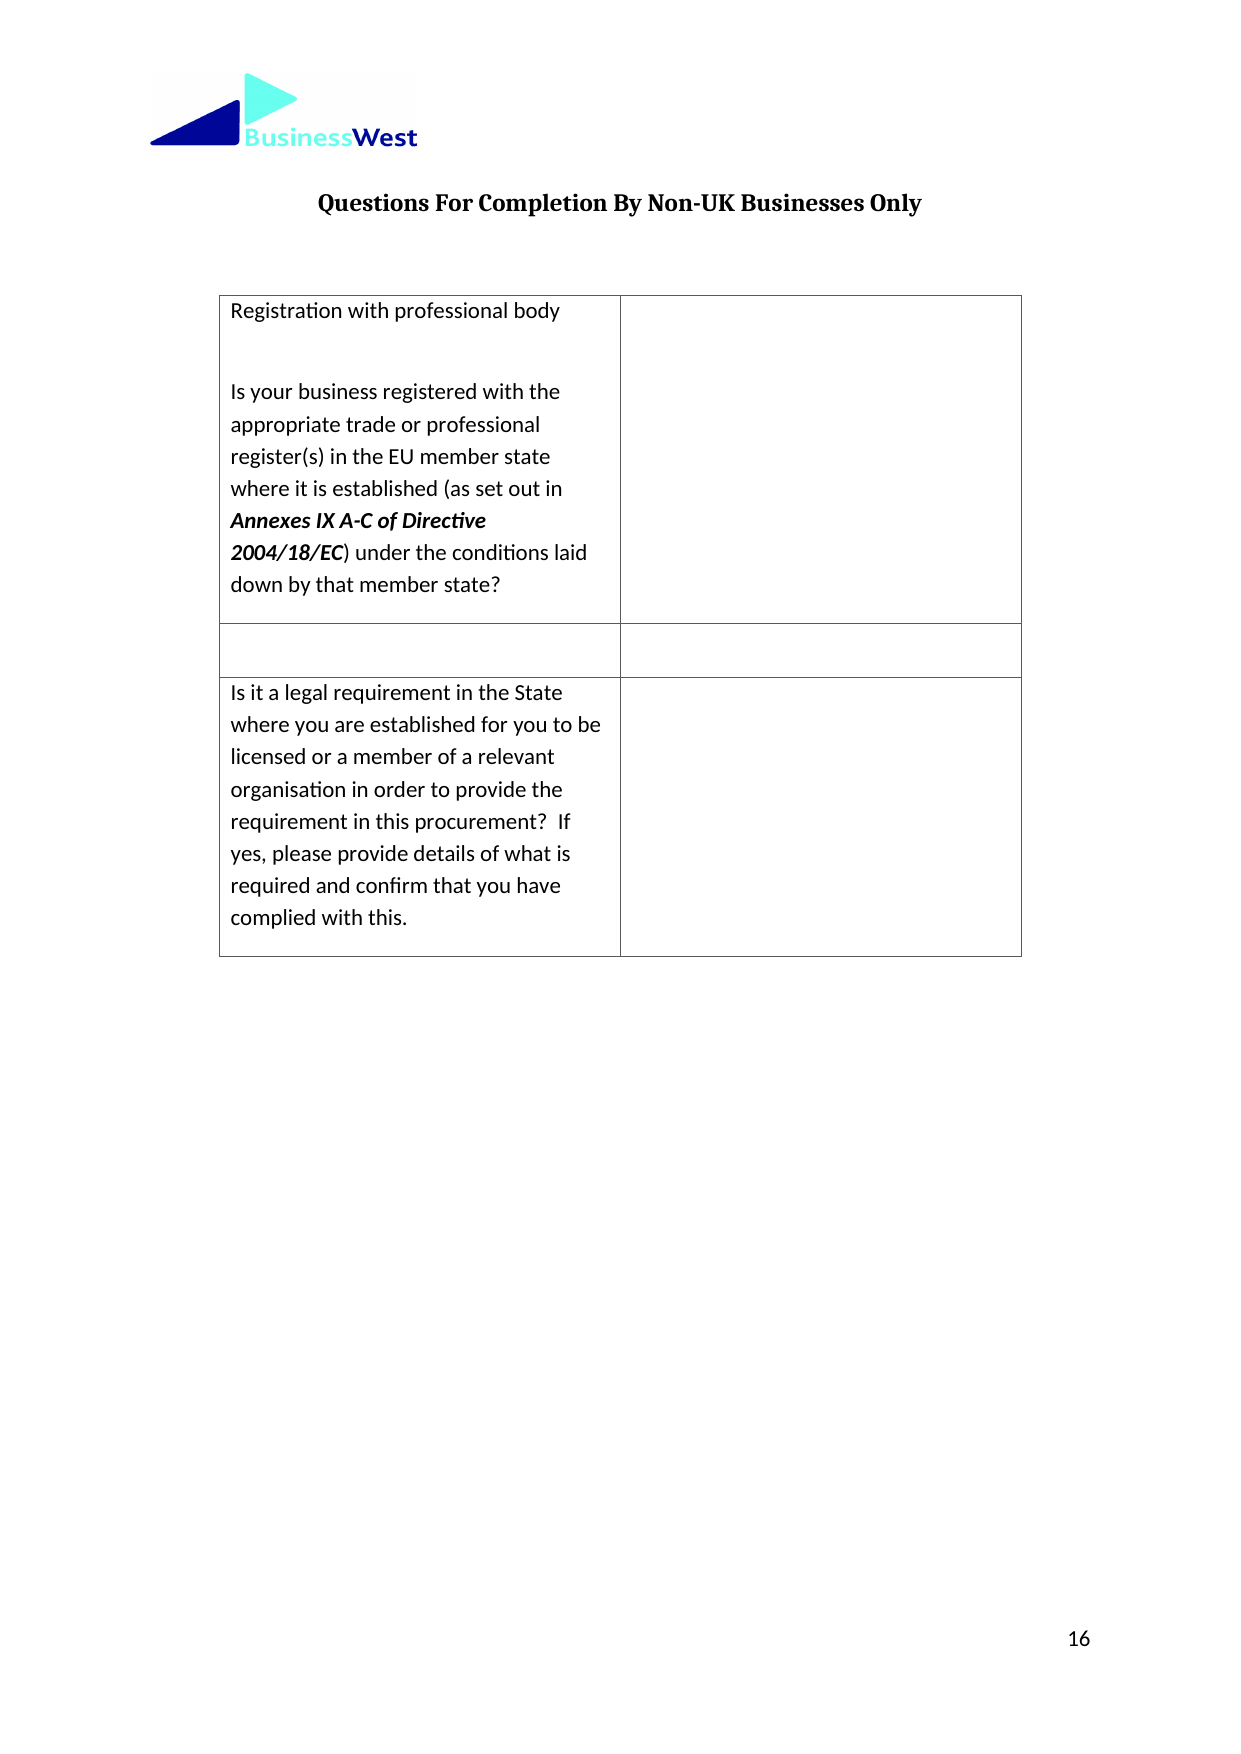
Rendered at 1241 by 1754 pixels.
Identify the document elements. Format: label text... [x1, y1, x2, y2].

picture [150, 73, 418, 152]
text Questions For Completion By Non-UK Businesses Only [150, 188, 1090, 217]
table_cell [621, 624, 1021, 677]
table_cell [621, 678, 1021, 956]
table_cell [220, 624, 620, 677]
table_header [621, 296, 1021, 623]
table_cell Is it a legal requirement in the State where you are established for you to be licensed or a member of a relevant organisation in order to provide the requirement in this procurement? If yes, please provide details of what is required and confirm that you have complied with this. [220, 678, 620, 956]
table_header Registration with professional body Is your business registered with the appropriate trade or professional register(s) in the EU member state where it is established (as set out in Annexes IX A-C of Directive 2004/18/EC) under the conditions laid down by that member state? [220, 296, 620, 623]
